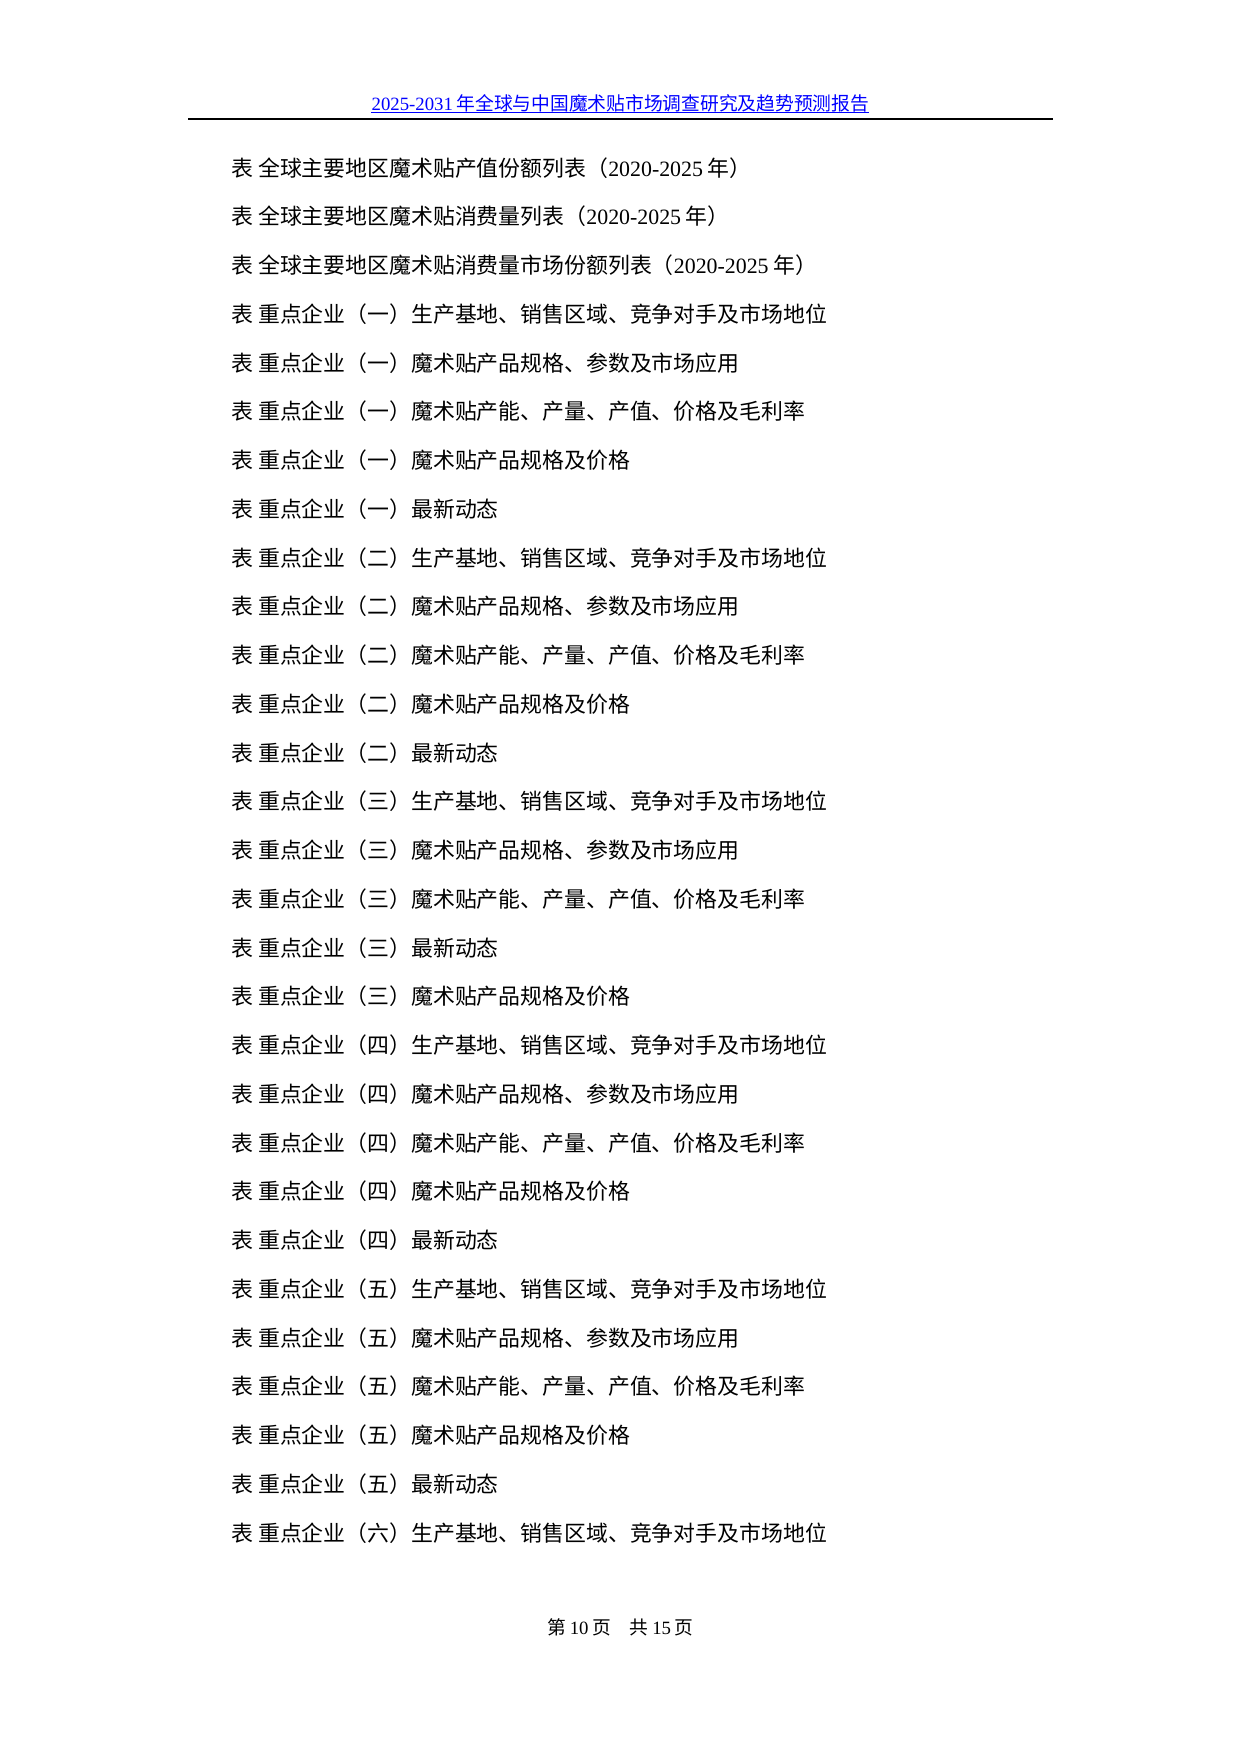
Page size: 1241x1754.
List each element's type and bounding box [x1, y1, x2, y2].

text [187, 150, 1053, 1548]
